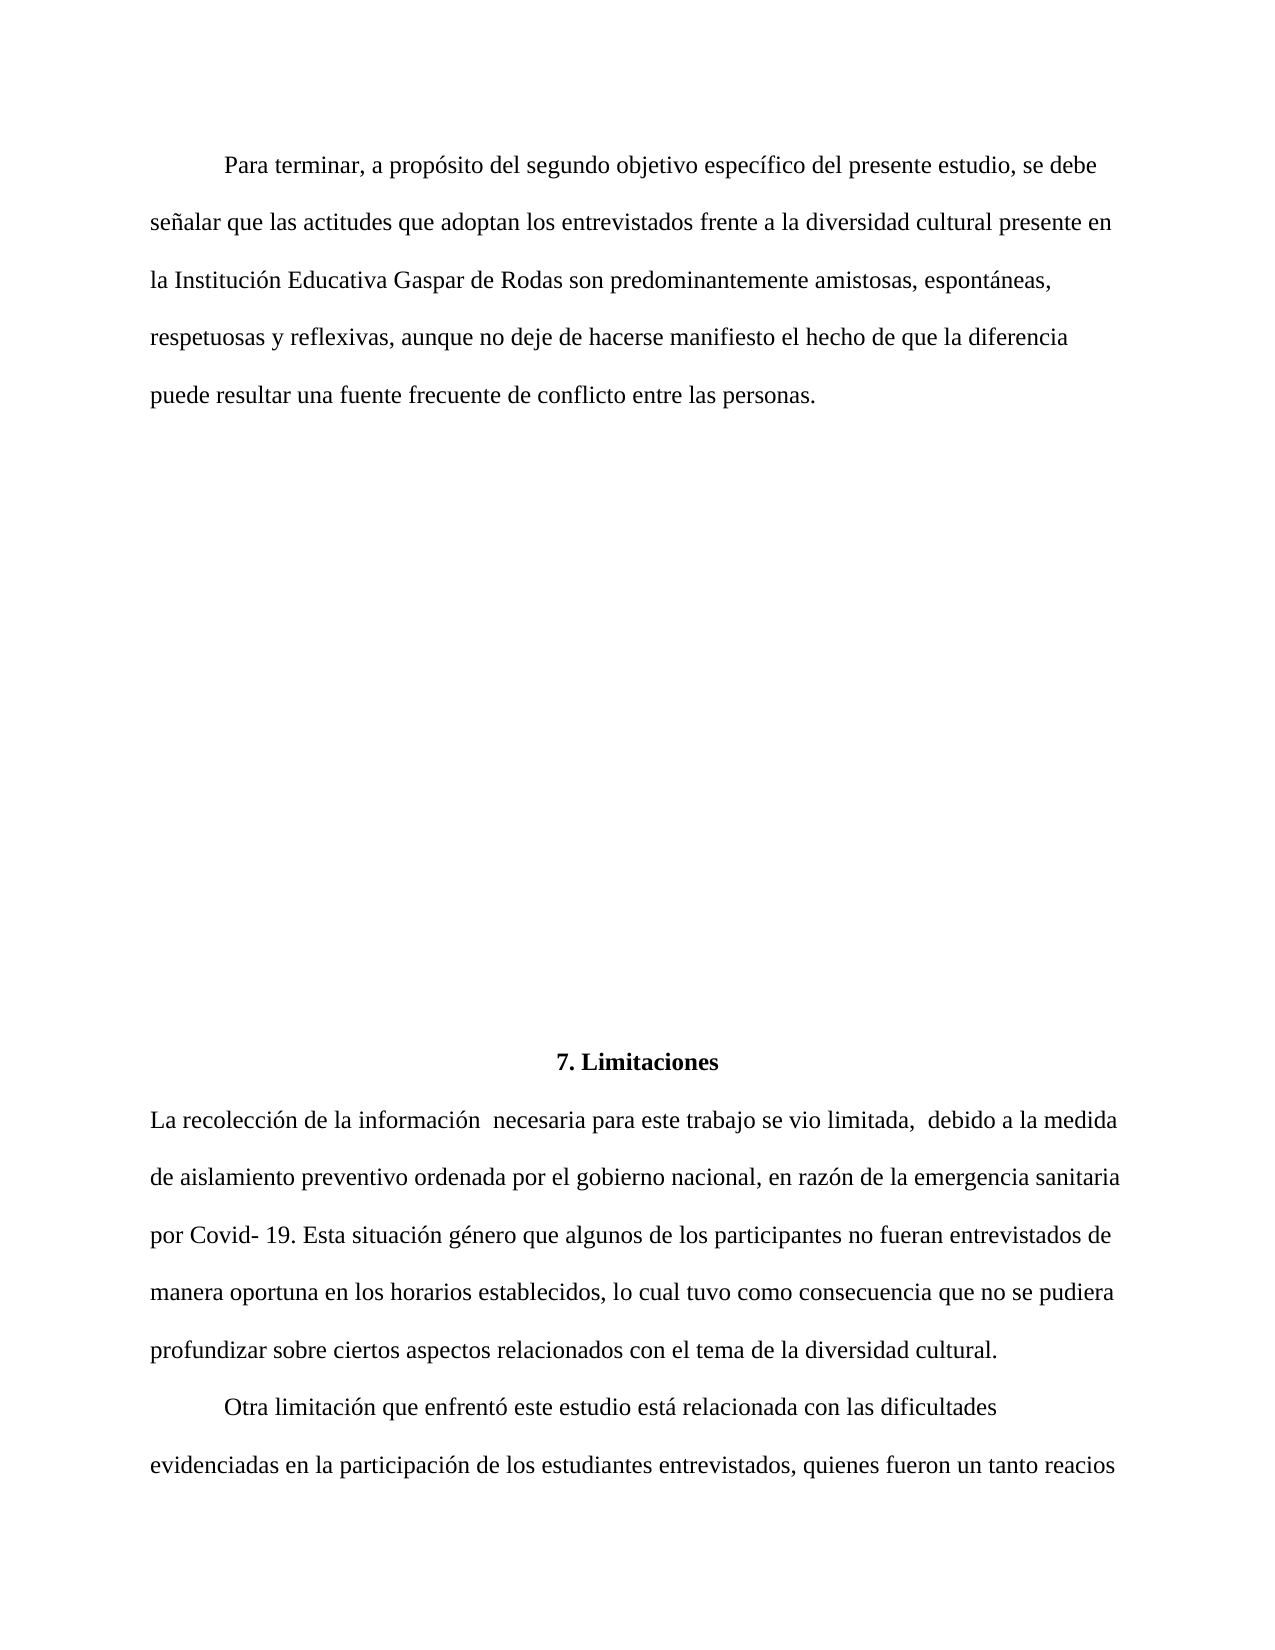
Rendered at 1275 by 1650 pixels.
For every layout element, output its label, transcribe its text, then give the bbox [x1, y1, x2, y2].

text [150, 1392, 1125, 1479]
text La recolección de la información necesaria para este trabajo se vio limitada, debido a la medida de aislamiento preventivo ordenada por el gobierno nacional, en razón de la emergencia sanitaria por Covid- 19. Esta situación género que algunos de los participantes no fueran entrevistados de manera oportuna en los horarios establecidos, lo cual tuvo como consecuencia que no se pudiera profundizar sobre ciertos aspectos relacionados con el tema de la diversidad cultural. [150, 1105, 1125, 1364]
text Para terminar, a propósito del segundo objetivo específico del presente estudio, se debe señalar que las actitudes que adoptan los entrevistados frente a la diversidad cultural presente en la Institución Educativa Gaspar de Rodas son predominantemente amistosas, espontáneas, respetuosas y reflexivas, aunque no deje de hacerse manifiesto el hecho de que la diferencia puede resultar una fuente frecuente de conflicto entre las personas. [150, 150, 1125, 409]
subtitle 7. Limitaciones [150, 1047, 1125, 1076]
